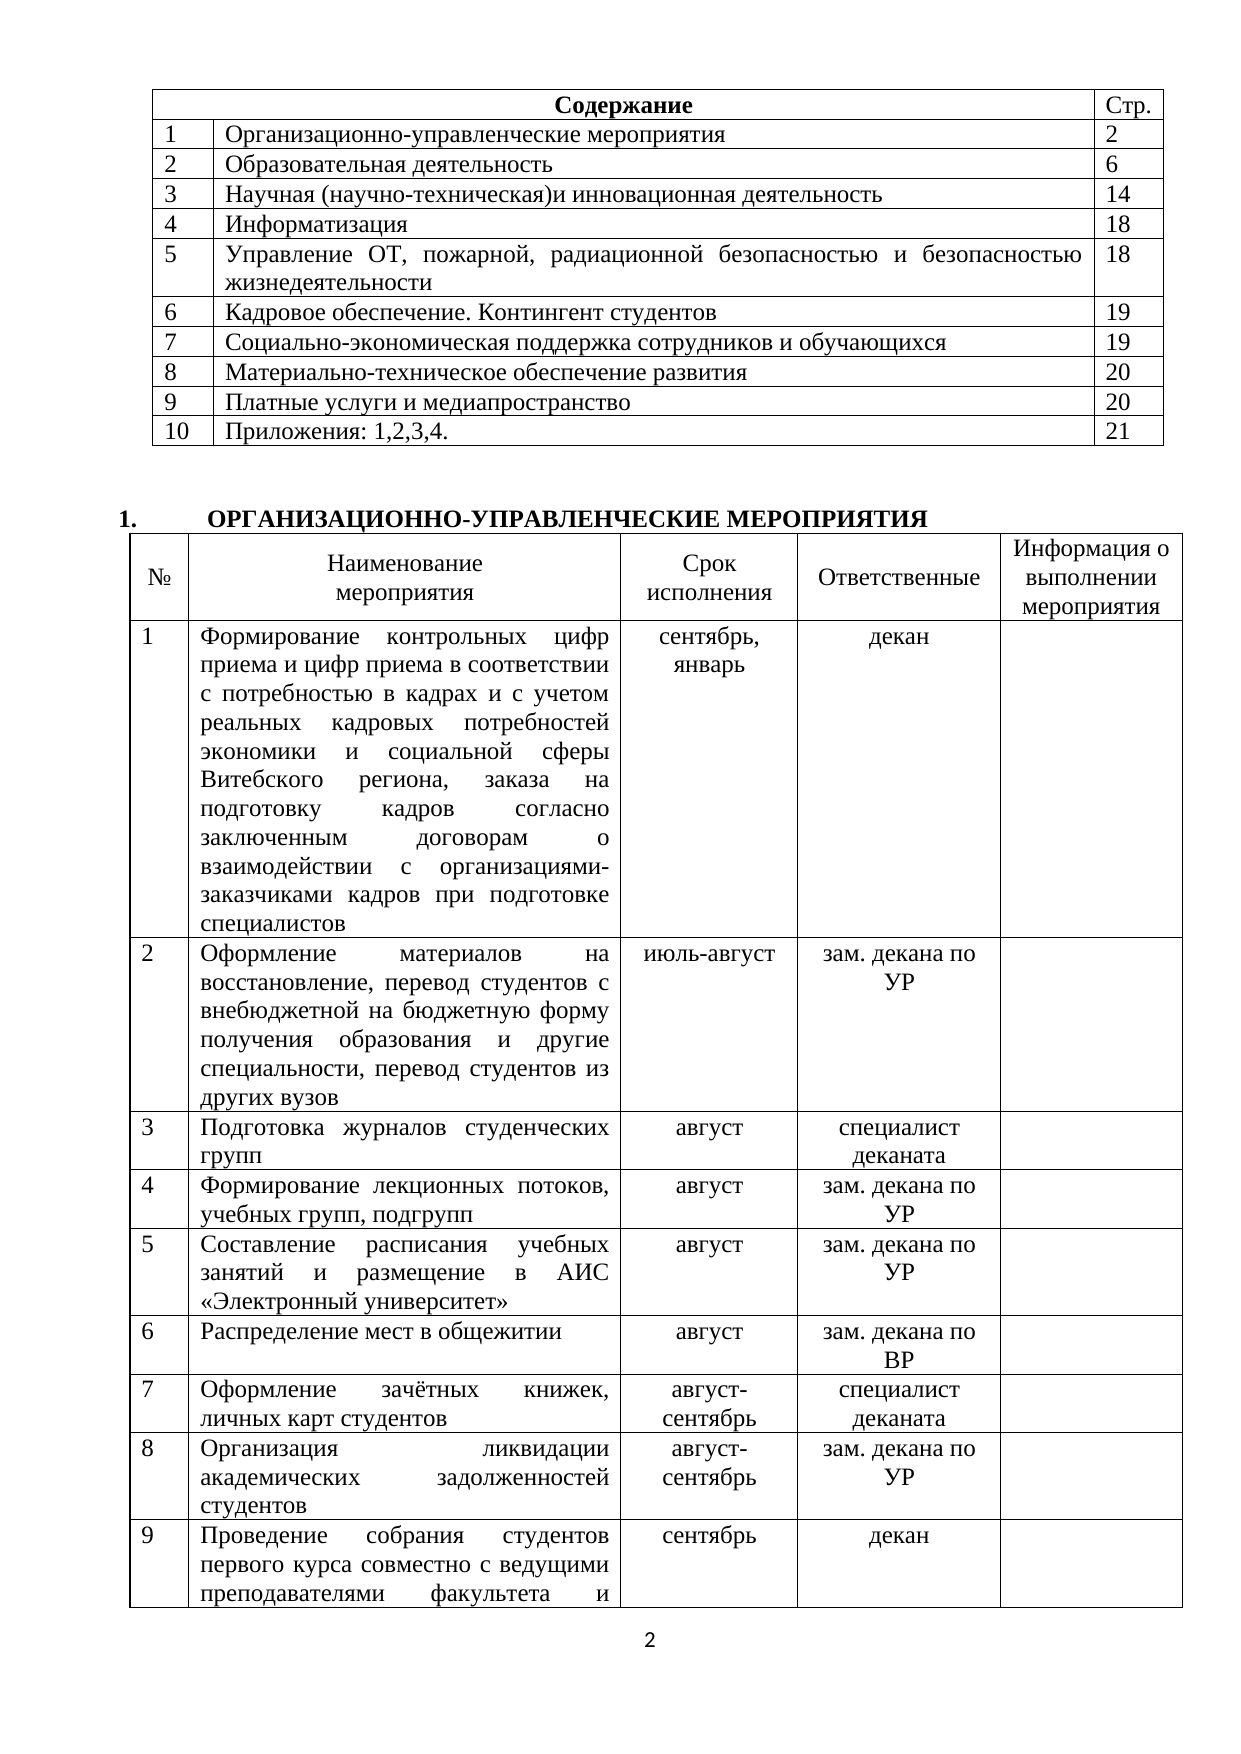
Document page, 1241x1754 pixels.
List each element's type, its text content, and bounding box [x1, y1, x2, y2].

table_header Информация о выполнении мероприятия [1001, 534, 1182, 620]
table_cell [1001, 621, 1182, 937]
table_cell 8 [153, 357, 213, 386]
table_cell [131, 1520, 188, 1607]
table_cell Информатизация [214, 209, 1094, 238]
table_cell 10 [153, 416, 213, 445]
table_cell 4 [153, 209, 213, 238]
table_cell август-сентябрь [621, 1433, 797, 1519]
table_cell Распределение мест в общежитии [189, 1316, 620, 1373]
table_cell Оформление зачётных книжек, личных карт студентов [189, 1375, 620, 1432]
table_cell август [621, 1229, 797, 1315]
table_cell 6 [1095, 149, 1163, 178]
table_cell Подготовка журналов студенческих групп [189, 1112, 620, 1169]
table_cell Платные услуги и медиапространство [214, 387, 1094, 415]
table_cell зам. декана по УР [798, 1229, 1000, 1315]
table_cell [131, 621, 188, 937]
list ОРГАНИЗАЦИОННО-УПРАВЛЕНЧЕСКИЕ МЕРОПРИЯТИЯ [118, 504, 1181, 532]
table_cell Кадровое обеспечение. Контингент студентов [214, 297, 1094, 326]
table_cell [1001, 1229, 1182, 1315]
table_cell 2 [1095, 120, 1163, 148]
table_cell [1001, 1375, 1182, 1432]
table_cell [131, 1433, 188, 1519]
table_cell [1001, 1316, 1182, 1373]
table_cell 19 [1095, 327, 1163, 356]
table_cell Образовательная деятельность [214, 149, 1094, 178]
table_cell 1 [153, 120, 213, 148]
table_cell зам. декана по УР [798, 938, 1000, 1111]
table_cell 18 [1095, 239, 1163, 296]
table_cell декан [798, 1520, 1000, 1607]
table_cell [1001, 1520, 1182, 1607]
table_cell [131, 1112, 188, 1169]
table_cell 20 [1095, 357, 1163, 386]
table_cell [1001, 1433, 1182, 1519]
table_cell [131, 1170, 188, 1228]
table_header № [131, 534, 188, 620]
table_cell Управление ОТ, пожарной, радиационной безопасностью и безопасностью жизнедеятельности [214, 239, 1094, 296]
table_cell Материально-техническое обеспечение развития [214, 357, 1094, 386]
table_cell август-сентябрь [621, 1375, 797, 1432]
table_cell 6 [153, 297, 213, 326]
table_cell Составление расписания учебных занятий и размещение в АИС «Электронный университет» [189, 1229, 620, 1315]
table_cell 20 [1095, 387, 1163, 415]
table_header Срок исполнения [621, 534, 797, 620]
table_cell Социально-экономическая поддержка сотрудников и обучающихся [214, 327, 1094, 356]
table_cell август [621, 1170, 797, 1228]
table_cell 9 [153, 387, 213, 415]
table_cell [131, 938, 188, 1111]
table_cell зам. декана по ВР [798, 1316, 1000, 1373]
table_cell Приложения: 1,2,3,4. [214, 416, 1094, 445]
table_cell июль-август [621, 938, 797, 1111]
table_cell [131, 1229, 188, 1315]
table_cell специалист деканата [798, 1112, 1000, 1169]
table_cell зам. декана по УР [798, 1433, 1000, 1519]
table_cell Организационно-управленческие мероприятия [214, 120, 1094, 148]
table_cell декан [798, 621, 1000, 937]
table_cell 5 [153, 239, 213, 296]
table_cell [131, 1375, 188, 1432]
table_header Ответственные [798, 534, 1000, 620]
table_cell специалист деканата [798, 1375, 1000, 1432]
table_cell сентябрь [621, 1520, 797, 1607]
table_cell [1001, 1170, 1182, 1228]
table_cell Организация ликвидации академических задолженностей студентов [189, 1433, 620, 1519]
table_cell 2 [153, 149, 213, 178]
table_header Наименование мероприятия [189, 534, 620, 620]
table_cell 18 [1095, 209, 1163, 238]
table_cell Научная (научно-техническая)и инновационная деятельность [214, 179, 1094, 208]
table_cell август [621, 1316, 797, 1373]
table_cell август [621, 1112, 797, 1169]
table_cell 19 [1095, 297, 1163, 326]
table_cell Формирование контрольных цифр приема и цифр приема в соответствии с потребностью в кадрах и с учетом реальных кадровых потребностей экономики и социальной сферы Витебского региона, заказа на подготовку кадров согласно заключенным договорам о взаимодействии с организациями-заказчиками кадров при подготовке специалистов [189, 621, 620, 937]
table_cell Содержание [153, 90, 1094, 118]
table_cell зам. декана по УР [798, 1170, 1000, 1228]
table_cell [1001, 938, 1182, 1111]
table_cell Формирование лекционных потоков, учебных групп, подгрупп [189, 1170, 620, 1228]
table_cell 7 [153, 327, 213, 356]
table_cell Стр. [1095, 90, 1163, 118]
table_cell Оформление материалов на восстановление, перевод студентов с внебюджетной на бюджетную форму получения образования и другие специальности, перевод студентов из других вузов [189, 938, 620, 1111]
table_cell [189, 1520, 620, 1607]
table_cell 3 [153, 179, 213, 208]
table_cell сентябрь, январь [621, 621, 797, 937]
table_cell [131, 1316, 188, 1373]
table_cell 21 [1095, 416, 1163, 445]
table_cell 14 [1095, 179, 1163, 208]
table_cell [1001, 1112, 1182, 1169]
